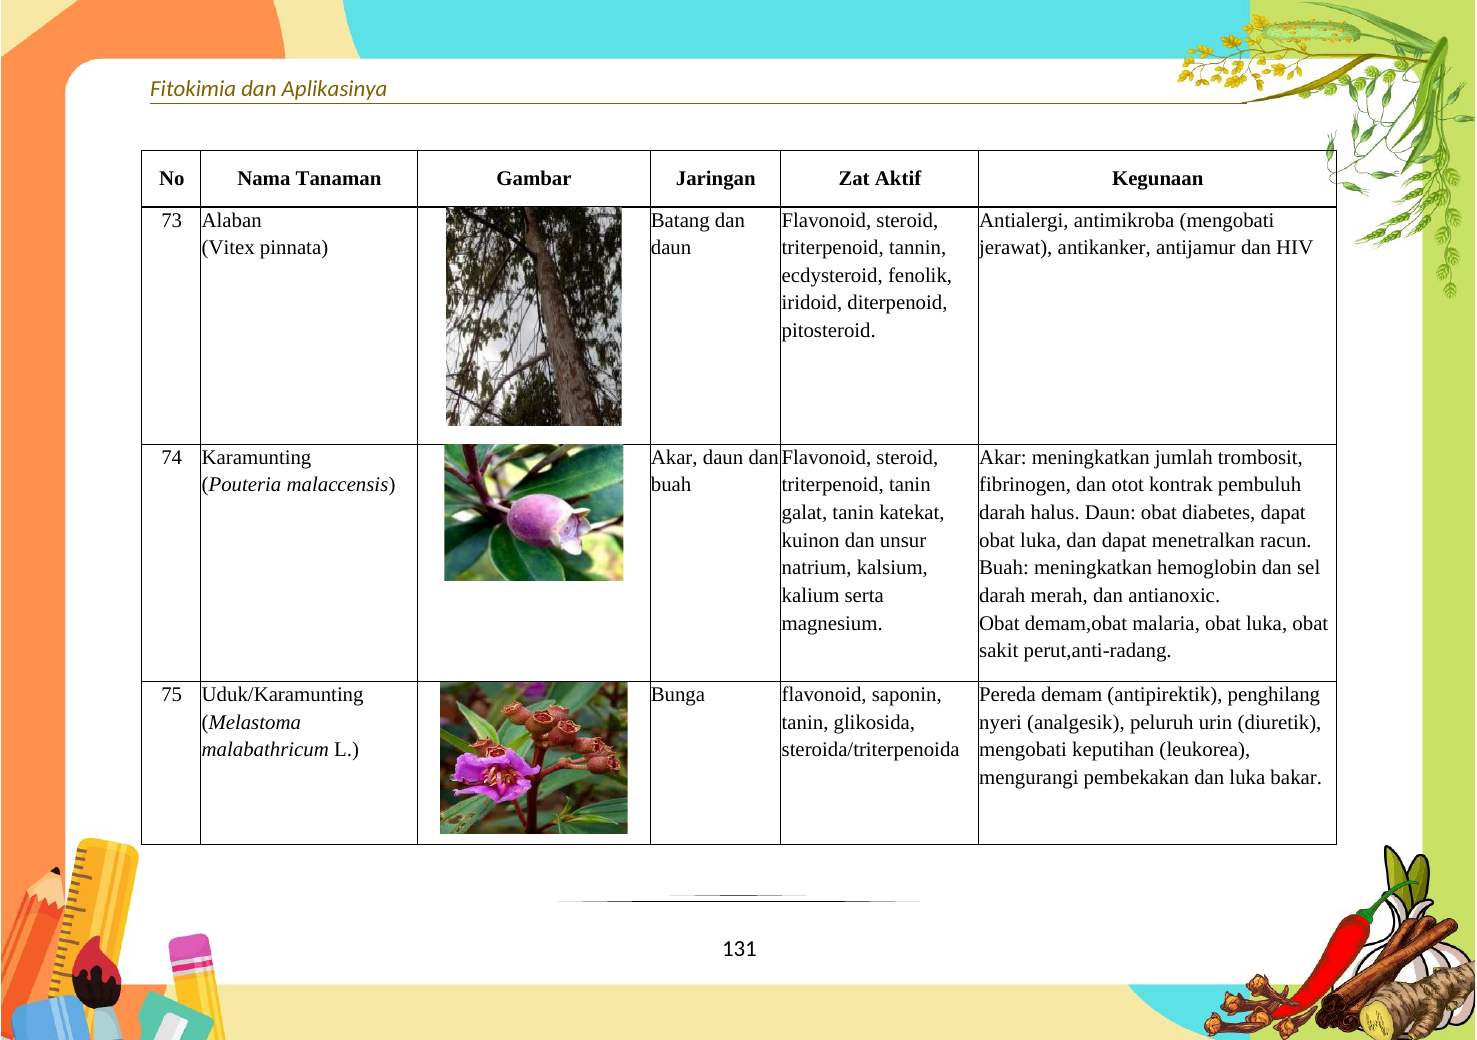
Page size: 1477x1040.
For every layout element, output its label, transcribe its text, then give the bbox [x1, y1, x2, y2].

table_cell Bunga [651, 682, 780, 844]
table_cell Flavonoid, steroid, triterpenoid, tanin galat, tanin katekat, kuinon dan unsur natrium, kalsium, kalium serta magnesium. [781, 445, 978, 681]
table_cell Antialergi, antimikroba (mengobati jerawat), antikanker, antijamur dan HIV [979, 208, 1336, 444]
table_cell Karamunting (Pouteria malaccensis) [201, 445, 417, 681]
table_header No [142, 151, 200, 206]
table_cell Akar, daun dan buah [651, 445, 780, 681]
table_cell Batang dan daun [651, 208, 780, 444]
table_header Nama Tanaman [201, 151, 417, 206]
table_header Gambar [418, 151, 650, 206]
table_cell Flavonoid, steroid, triterpenoid, tannin, ecdysteroid, fenolik, iridoid, diterpenoid, pitosteroid. [781, 208, 978, 444]
table_cell 75 [142, 682, 200, 844]
table_header Zat Aktif [781, 151, 978, 206]
table_header Kegunaan [979, 151, 1336, 206]
table_cell Alaban (Vitex pinnata) [201, 208, 417, 444]
table_cell [418, 445, 650, 681]
picture [1, 0, 1475, 1040]
table_cell 73 [142, 208, 200, 444]
table_cell flavonoid, saponin, tanin, glikosida, steroida/triterpenoida [781, 682, 978, 844]
table_cell Akar: meningkatkan jumlah trombosit, fibrinogen, dan otot kontrak pembuluh darah halus. Daun: obat diabetes, dapat obat luka, dan dapat menetralkan racun. Buah: meningkatkan hemoglobin dan sel darah merah, dan antianoxic. Obat demam,obat malaria, obat luka, obat sakit perut,anti-radang. [979, 445, 1336, 681]
table_cell 74 [142, 445, 200, 681]
table_cell Pereda demam (antipirektik), penghilang nyeri (analgesik), peluruh urin (diuretik), mengobati keputihan (leukorea), mengurangi pembekakan dan luka bakar. [979, 682, 1336, 844]
table_cell [418, 682, 650, 844]
table_cell [418, 208, 650, 444]
table_header Jaringan [651, 151, 780, 206]
table_cell Uduk/Karamunting (Melastoma malabathricum L.) [201, 682, 417, 844]
